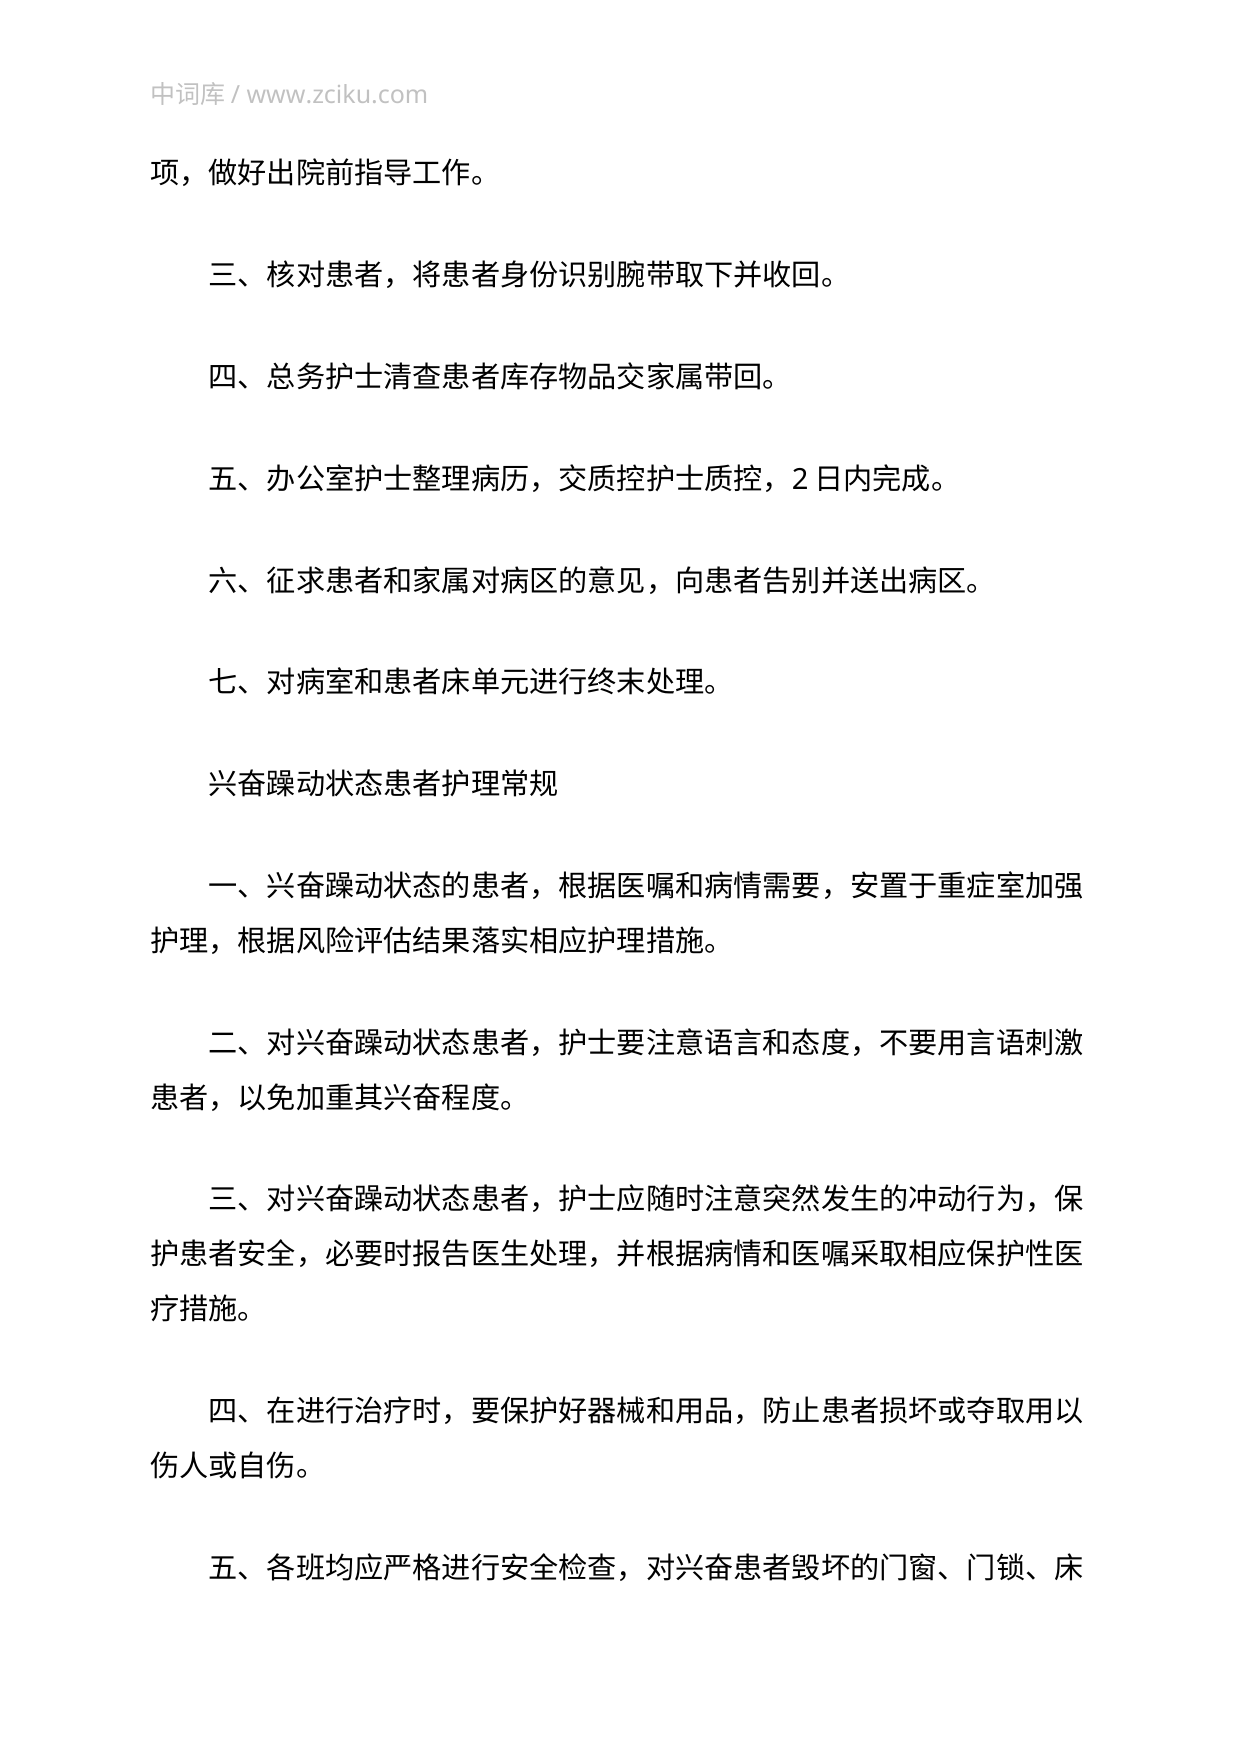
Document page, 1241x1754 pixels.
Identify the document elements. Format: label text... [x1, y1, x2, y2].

text 四、总务护士清查患者库存物品交家属带回。 [150, 353, 1090, 396]
text 五、办公室护士整理病历，交质控护士质控，2日内完成。 [150, 455, 1090, 498]
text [150, 150, 1090, 192]
text 兴奋躁动状态患者护理常规 [150, 761, 1090, 803]
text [150, 1544, 1090, 1586]
text 二、对兴奋躁动状态患者，护士要注意语言和态度，不要用言语刺激患者，以免加重其兴奋程度。 [150, 1019, 1090, 1116]
text 四、在进行治疗时，要保护好器械和用品，防止患者损坏或夺取用以伤人或自伤。 [150, 1387, 1090, 1485]
text 七、对病室和患者床单元进行终末处理。 [150, 659, 1090, 701]
text 三、对兴奋躁动状态患者，护士应随时注意突然发生的冲动行为，保护患者安全，必要时报告医生处理，并根据病情和医嘱采取相应保护性医疗措施。 [150, 1176, 1090, 1328]
text 一、兴奋躁动状态的患者，根据医嘱和病情需要，安置于重症室加强护理，根据风险评估结果落实相应护理措施。 [150, 863, 1090, 960]
text 六、征求患者和家属对病区的意见，向患者告别并送出病区。 [150, 557, 1090, 599]
text 三、核对患者，将患者身份识别腕带取下并收回。 [150, 252, 1090, 294]
